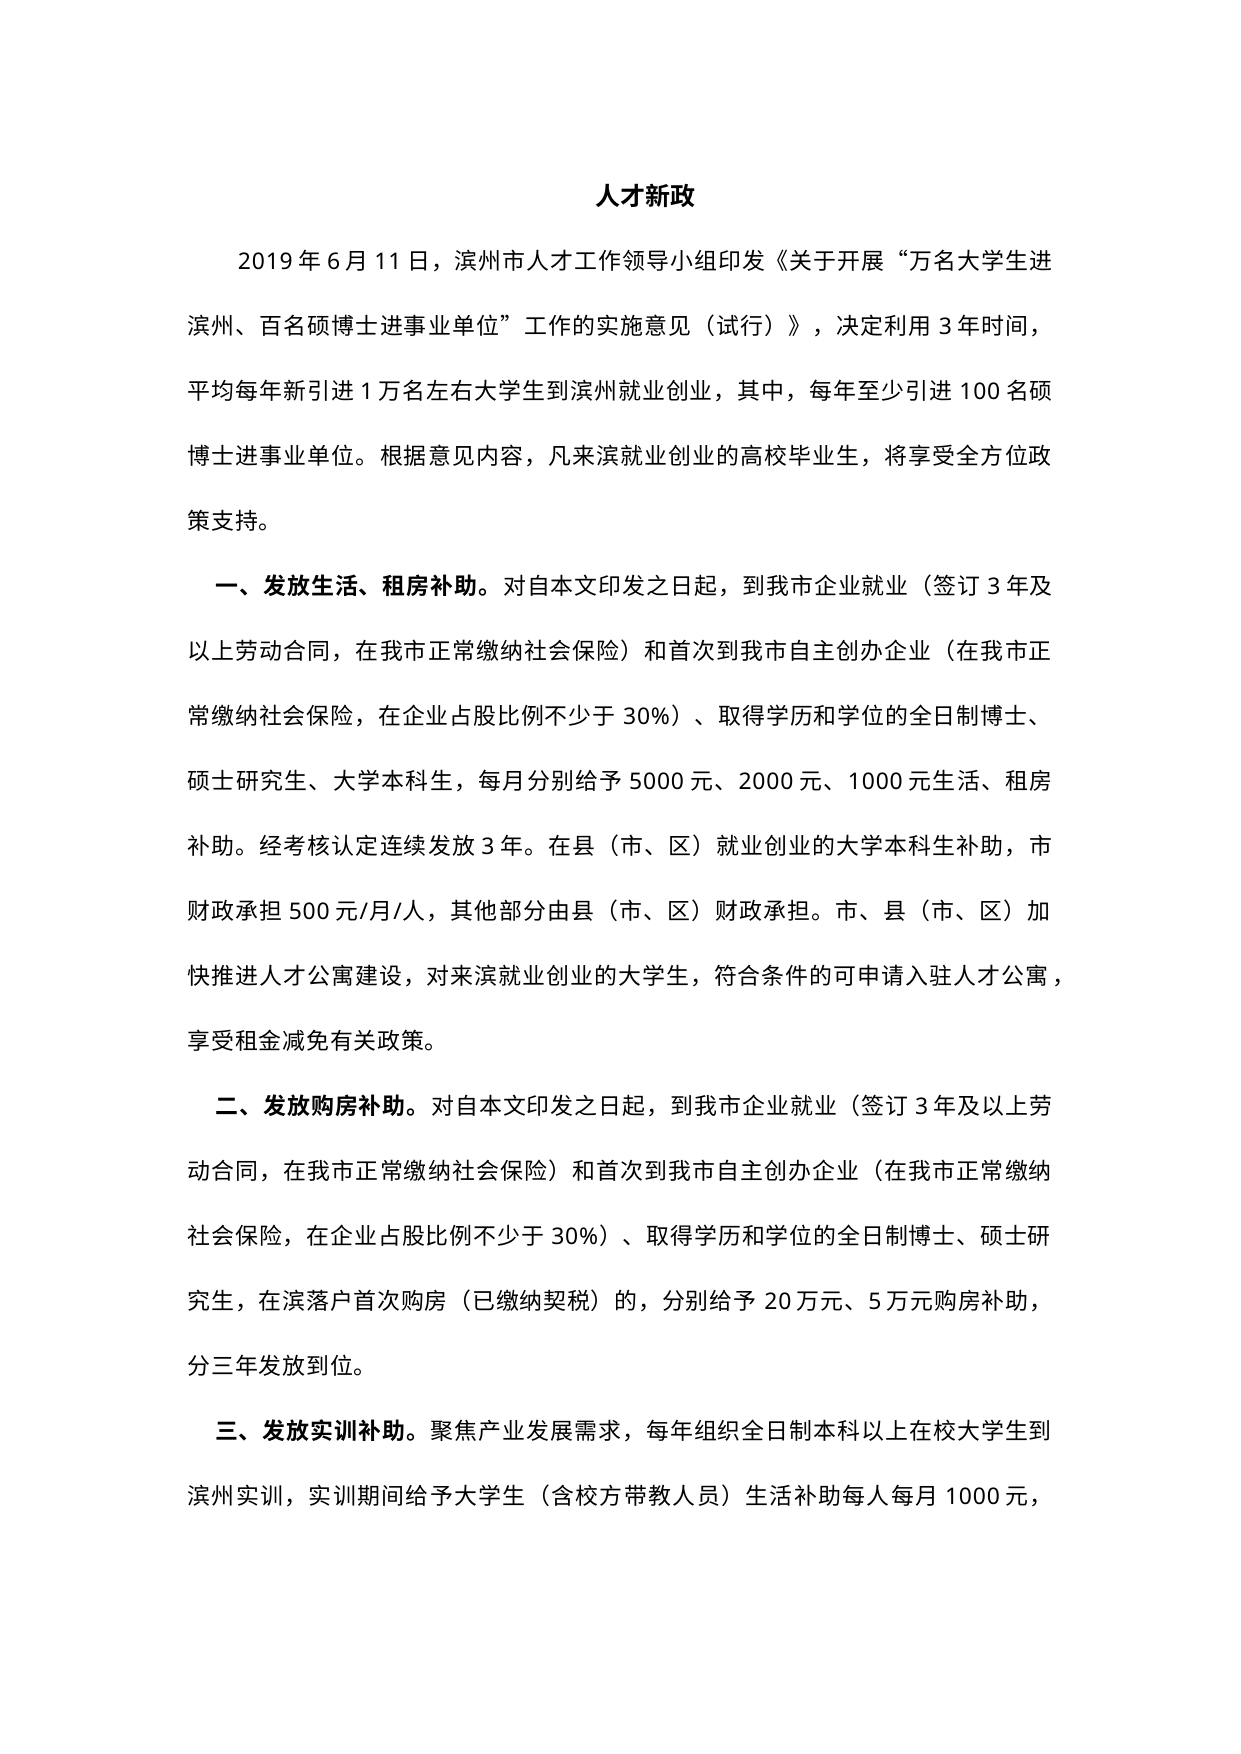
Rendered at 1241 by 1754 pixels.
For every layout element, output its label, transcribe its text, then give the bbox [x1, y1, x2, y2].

text 一、发放生活、租房补助。对自本文印发之日起，到我市企业就业（签订3年及以上劳动合同，在我市正常缴纳社会保险）和首次到我市自主创办企业（在我市正常缴纳社会保险，在企业占股比例不少于30%）、取得学历和学位的全日制博士、硕士研究生、大学本科生，每月分别给予5000元、2000元、1000元生活、租房补助。经考核认定连续发放3年。在县（市、区）就业创业的大学本科生补助，市财政承担500元/月/人，其他部分由县（市、区）财政承担。市、县（市、区）加快推进人才公寓建设，对来滨就业创业的大学生，符合条件的可申请入驻人才公寓，享受租金减免有关政策。 [187, 552, 1053, 1072]
text 人才新政 [187, 162, 1053, 227]
text 2019年6月11日，滨州市人才工作领导小组印发《关于开展“万名大学生进滨州、百名硕博士进事业单位”工作的实施意见（试行）》，决定利用3年时间，平均每年新引进1万名左右大学生到滨州就业创业，其中，每年至少引进100名硕博士进事业单位。根据意见内容，凡来滨就业创业的高校毕业生，将享受全方位政策支持。 [187, 227, 1053, 552]
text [187, 1397, 1053, 1527]
text 二、发放购房补助。对自本文印发之日起，到我市企业就业（签订3年及以上劳动合同，在我市正常缴纳社会保险）和首次到我市自主创办企业（在我市正常缴纳社会保险，在企业占股比例不少于30%）、取得学历和学位的全日制博士、硕士研究生，在滨落户首次购房（已缴纳契税）的，分别给予20万元、5万元购房补助，分三年发放到位。 [187, 1072, 1053, 1397]
